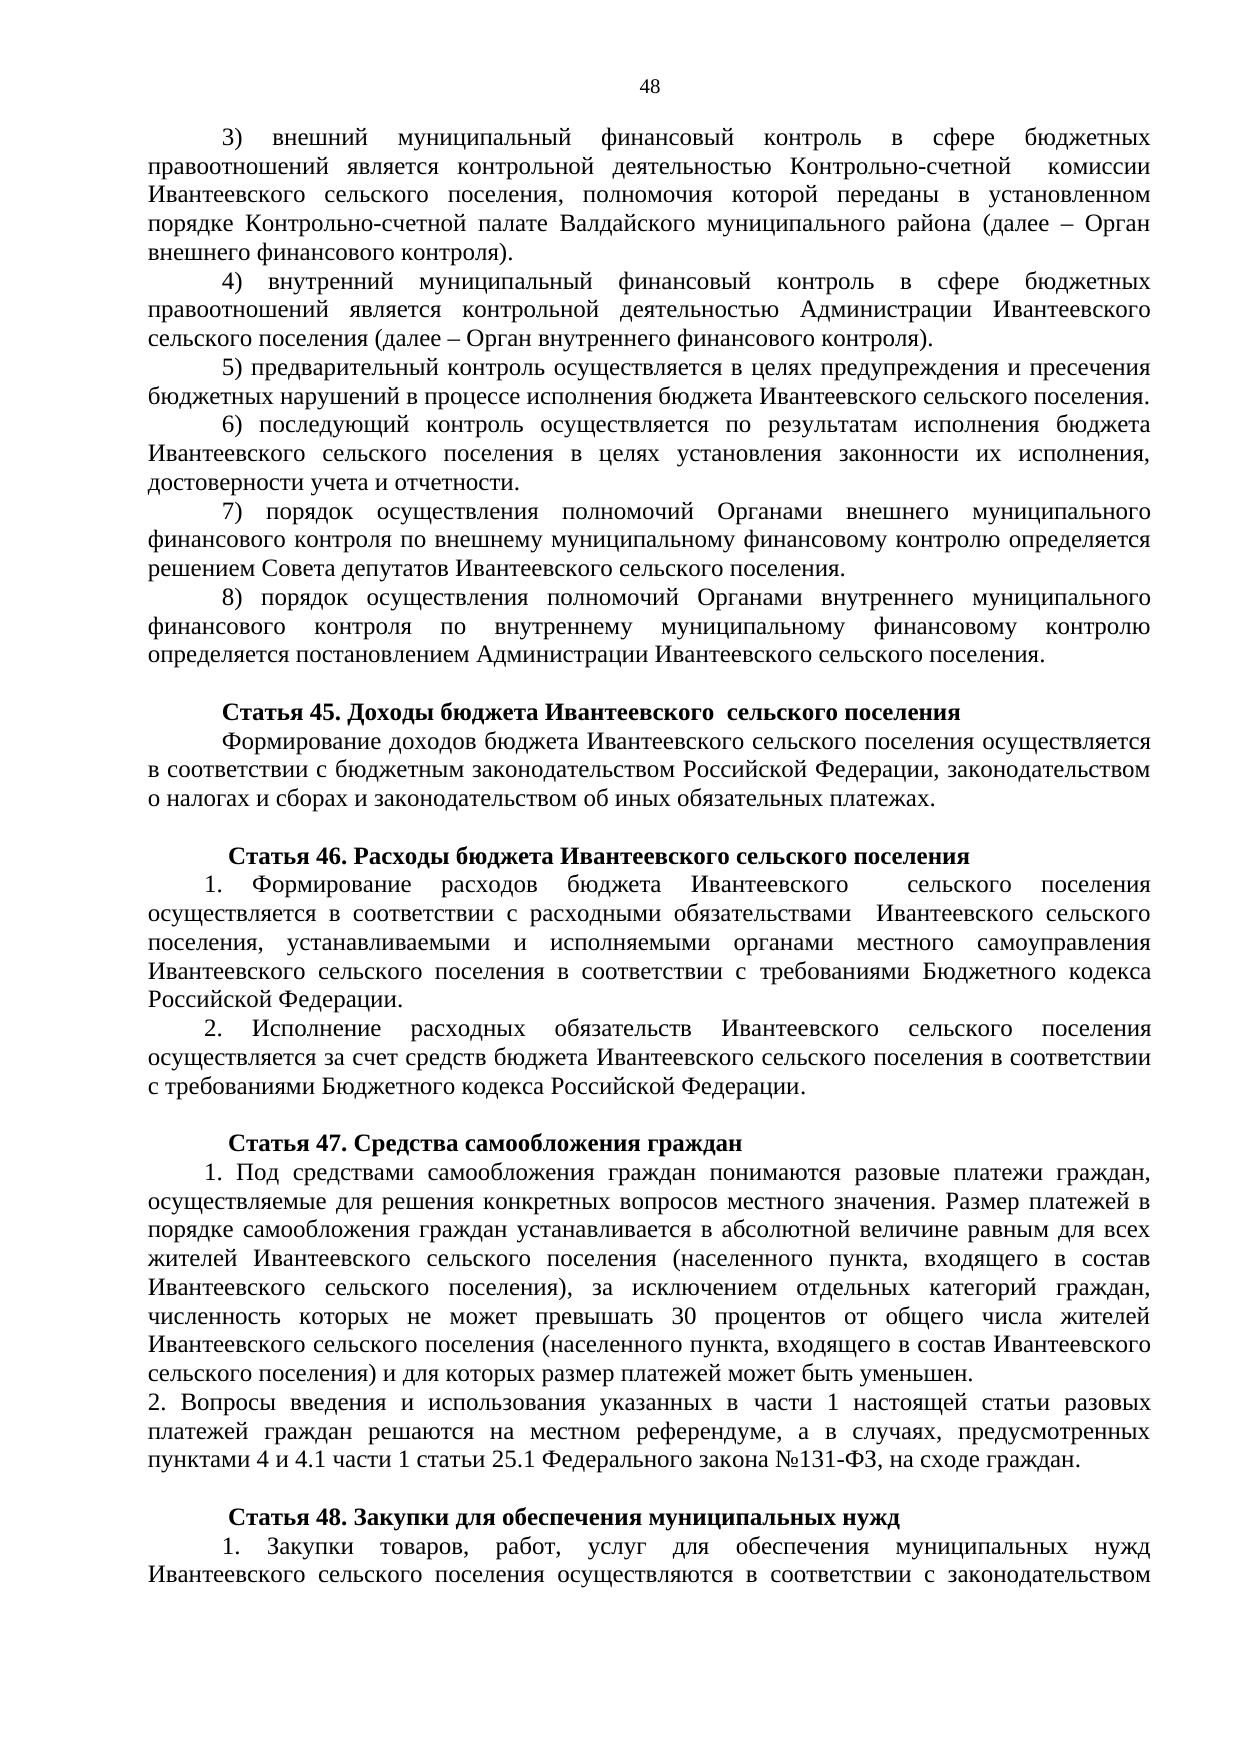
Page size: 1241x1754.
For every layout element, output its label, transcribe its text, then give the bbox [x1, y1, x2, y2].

text Формирование доходов бюджета Ивантеевского сельского поселения осуществляется в соответствии с бюджетным законодательством Российской Федерации, законодательством о налогах и сборах и законодательством об иных обязательных платежах. [148, 726, 1152, 812]
text Статья 48. Закупки для обеспечения муниципальных нужд [148, 1502, 1152, 1531]
text 4) внутренний муниципальный финансовый контроль в сфере бюджетных правоотношений является контрольной деятельностью Администрации Ивантеевского сельского поселения (далее – Орган внутреннего финансового контроля). [148, 266, 1152, 352]
text Статья 47. Средства самообложения граждан [148, 1128, 1152, 1157]
text Статья 45. Доходы бюджета Ивантеевского сельского поселения [148, 697, 1152, 726]
text 1. Под средствами самообложения граждан понимаются разовые платежи граждан, осуществляемые для решения конкретных вопросов местного значения. Размер платежей в порядке самообложения граждан устанавливается в абсолютной величине равным для всех жителей Ивантеевского сельского поселения (населенного пункта, входящего в состав Ивантеевского сельского поселения), за исключением отдельных категорий граждан, численность которых не может превышать 30 процентов от общего числа жителей Ивантеевского сельского поселения (населенного пункта, входящего в состав Ивантеевского сельского поселения) и для которых размер платежей может быть уменьшен. [148, 1157, 1152, 1387]
text 2. Вопросы введения и использования указанных в части 1 настоящей статьи разовых платежей граждан решаются на местном референдуме, а в случаях, предусмотренных пунктами 4 и 4.1 части 1 статьи 25.1 Федерального закона №131-ФЗ, на сходе граждан. [148, 1387, 1152, 1473]
text 8) порядок осуществления полномочий Органами внутреннего муниципального финансового контроля по внутреннему муниципальному финансовому контролю определяется постановлением Администрации Ивантеевского сельского поселения. [148, 582, 1152, 668]
text 6) последующий контроль осуществляется по результатам исполнения бюджета Ивантеевского сельского поселения в целях установления законности их исполнения, достоверности учета и отчетности. [148, 409, 1152, 496]
text 1. Формирование расходов бюджета Ивантеевского сельского поселения осуществляется в соответствии с расходными обязательствами Ивантеевского сельского поселения, устанавливаемыми и исполняемыми органами местного самоуправления Ивантеевского сельского поселения в соответствии с требованиями Бюджетного кодекса Российской Федерации. [148, 869, 1152, 1013]
text 3) внешний муниципальный финансовый контроль в сфере бюджетных правоотношений является контрольной деятельностью Контрольно-счетной комиссии Ивантеевского сельского поселения, полномочия которой переданы в установленном порядке Контрольно-счетной палате Валдайского муниципального района (далее – Орган внешнего финансового контроля). [148, 122, 1152, 266]
text Статья 46. Расходы бюджета Ивантеевского сельского поселения [148, 841, 1152, 869]
text 7) порядок осуществления полномочий Органами внешнего муниципального финансового контроля по внешнему муниципальному финансовому контролю определяется решением Совета депутатов Ивантеевского сельского поселения. [148, 496, 1152, 582]
text 2. Исполнение расходных обязательств Ивантеевского сельского поселения осуществляется за счет средств бюджета Ивантеевского сельского поселения в соответствии с требованиями Бюджетного кодекса Российской Федерации. [148, 1013, 1152, 1099]
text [148, 1531, 1152, 1588]
text 5) предварительный контроль осуществляется в целях предупреждения и пресечения бюджетных нарушений в процессе исполнения бюджета Ивантеевского сельского поселения. [148, 352, 1152, 409]
